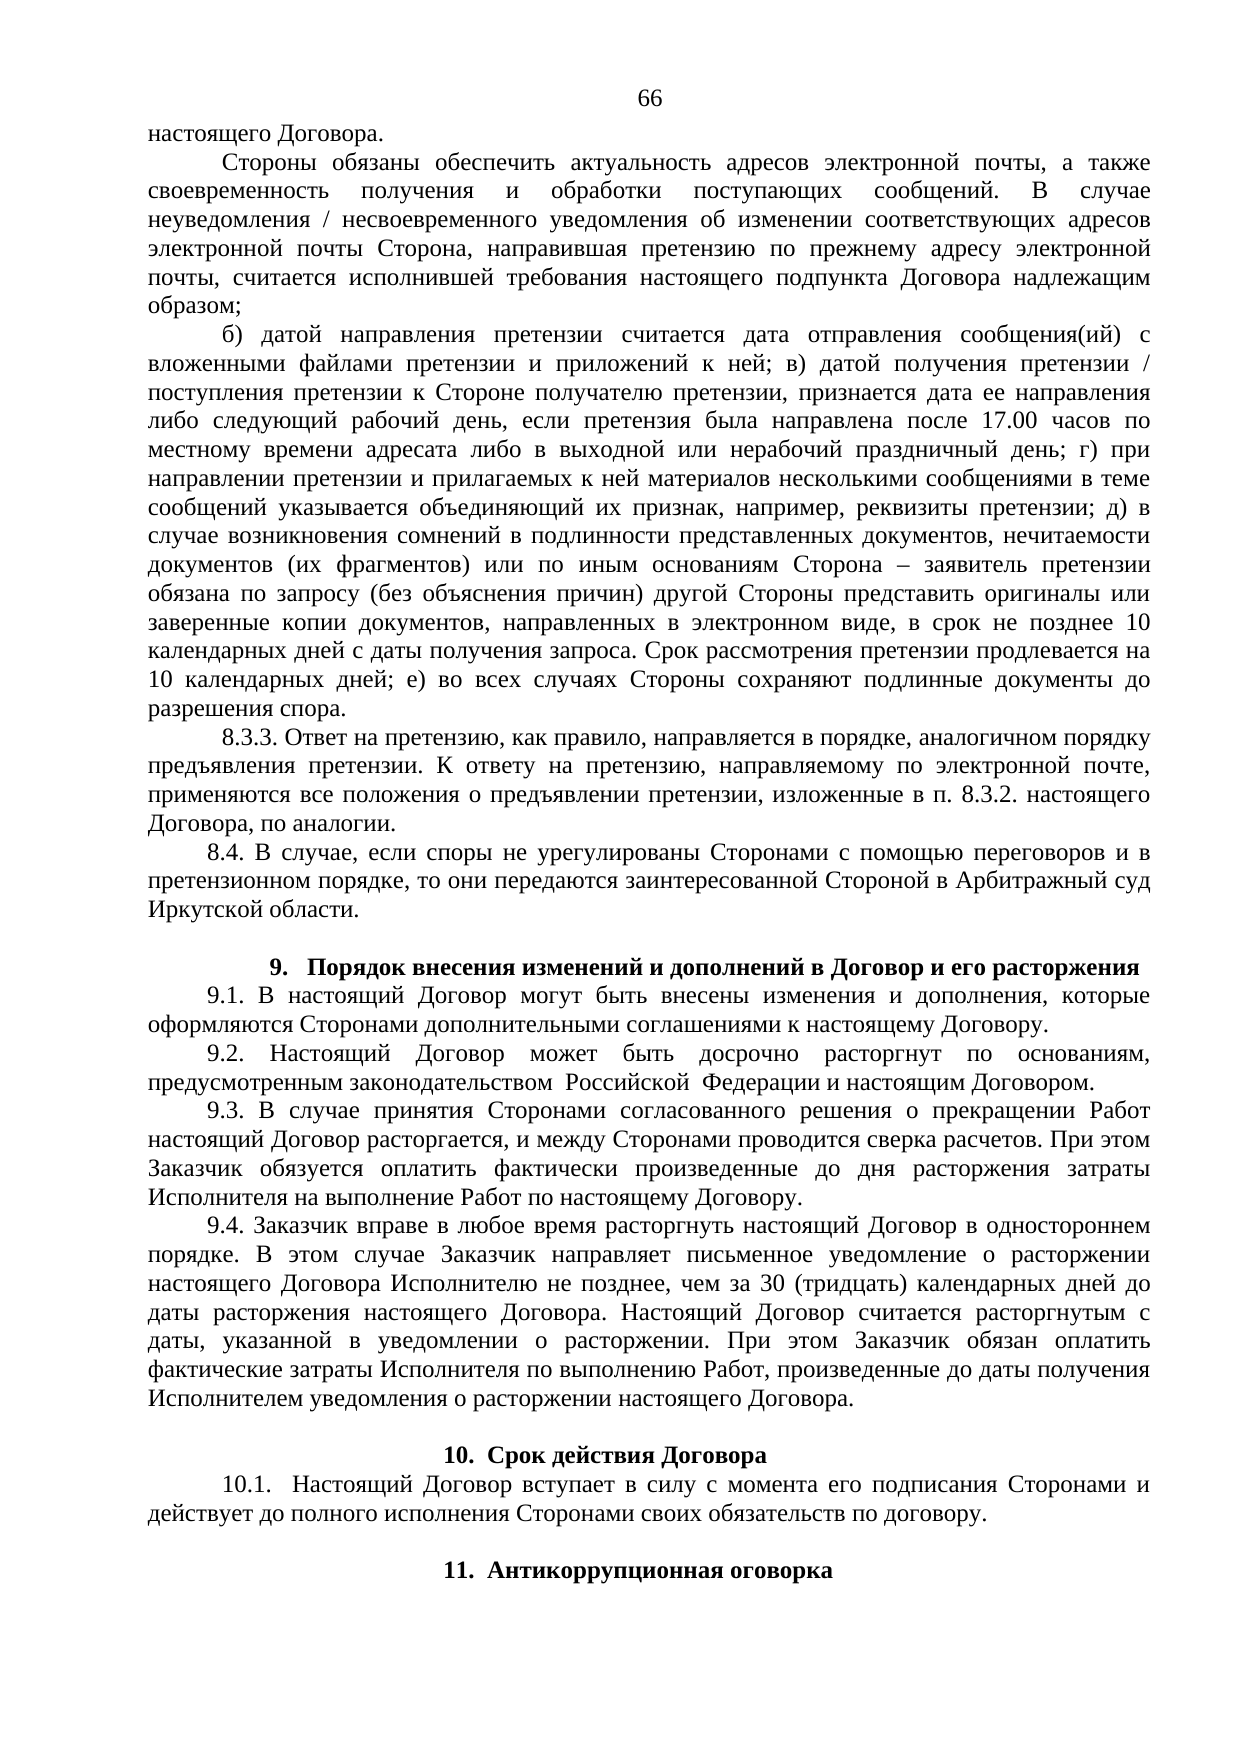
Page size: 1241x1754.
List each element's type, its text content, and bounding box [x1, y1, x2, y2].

text 9.1. В настоящий Договор могут быть внесены изменения и дополнения, которые оформляются Сторонами дополнительными соглашениями к настоящему Договору. [148, 981, 1152, 1038]
text 8.4. В случае, если споры не урегулированы Сторонами с помощью переговоров и в претензионном порядке, то они передаются заинтересованной Стороной в Арбитражный суд Иркутской области. [148, 837, 1152, 923]
text Стороны обязаны обеспечить актуальность адресов электронной почты, а также своевременность получения и обработки поступающих сообщений. В случае неуведомления / несвоевременного уведомления об изменении соответствующих адресов электронной почты Сторона, направившая претензию по прежнему адресу электронной почты, считается исполнившей требования настоящего подпункта Договора надлежащим образом; [148, 147, 1152, 319]
text 9.4. Заказчик вправе в любое время расторгнуть настоящий Договор в одностороннем порядке. В этом случае Заказчик направляет письменное уведомление о расторжении настоящего Договора Исполнителю не позднее, чем за 30 (тридцать) календарных дней до даты расторжения настоящего Договора. Настоящий Договор считается расторгнутым с даты, указанной в уведомлении о расторжении. При этом Заказчик обязан оплатить фактические затраты Исполнителя по выполнению Работ, произведенные до даты получения Исполнителем уведомления о расторжении настоящего Договора. [148, 1211, 1152, 1412]
list Антикоррупционная оговорка [443, 1556, 1152, 1584]
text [148, 118, 1152, 147]
list Порядок внесения изменений и дополнений в Договор и его расторжения [258, 952, 1152, 981]
text 10.1. Настоящий Договор вступает в силу с момента его подписания Сторонами и действует до полного исполнения Сторонами своих обязательств по договору. [148, 1469, 1152, 1527]
list Срок действия Договора [443, 1441, 1152, 1469]
text 8.3.3. Ответ на претензию, как правило, направляется в порядке, аналогичном порядку предъявления претензии. К ответу на претензию, направляемому по электронной почте, применяются все положения о предъявлении претензии, изложенные в п. 8.3.2. настоящего Договора, по аналогии. [148, 722, 1152, 837]
text 9.2. Настоящий Договор может быть досрочно расторгнут по основаниям, предусмотренным законодательством Российской Федерации и настоящим Договором. [148, 1038, 1152, 1096]
text 9.3. В случае принятия Сторонами согласованного решения о прекращении Работ настоящий Договор расторгается, и между Сторонами проводится сверка расчетов. При этом Заказчик обязуется оплатить фактически произведенные до дня расторжения затраты Исполнителя на выполнение Работ по настоящему Договору. [148, 1096, 1152, 1211]
text б) датой направления претензии считается дата отправления сообщения(ий) с вложенными файлами претензии и приложений к ней; в) датой получения претензии / поступления претензии к Стороне получателю претензии, признается дата ее направления либо следующий рабочий день, если претензия была направлена после 17.00 часов по местному времени адресата либо в выходной или нерабочий праздничный день; г) при направлении претензии и прилагаемых к ней материалов несколькими сообщениями в теме сообщений указывается объединяющий их признак, например, реквизиты претензии; д) в случае возникновения сомнений в подлинности представленных документов, нечитаемости документов (их фрагментов) или по иным основаниям Сторона – заявитель претензии обязана по запросу (без объяснения причин) другой Стороны представить оригиналы или заверенные копии документов, направленных в электронном виде, в срок не позднее 10 календарных дней с даты получения запроса. Срок рассмотрения претензии продлевается на 10 календарных дней; е) во всех случаях Стороны сохраняют подлинные документы до разрешения спора. [148, 319, 1152, 722]
